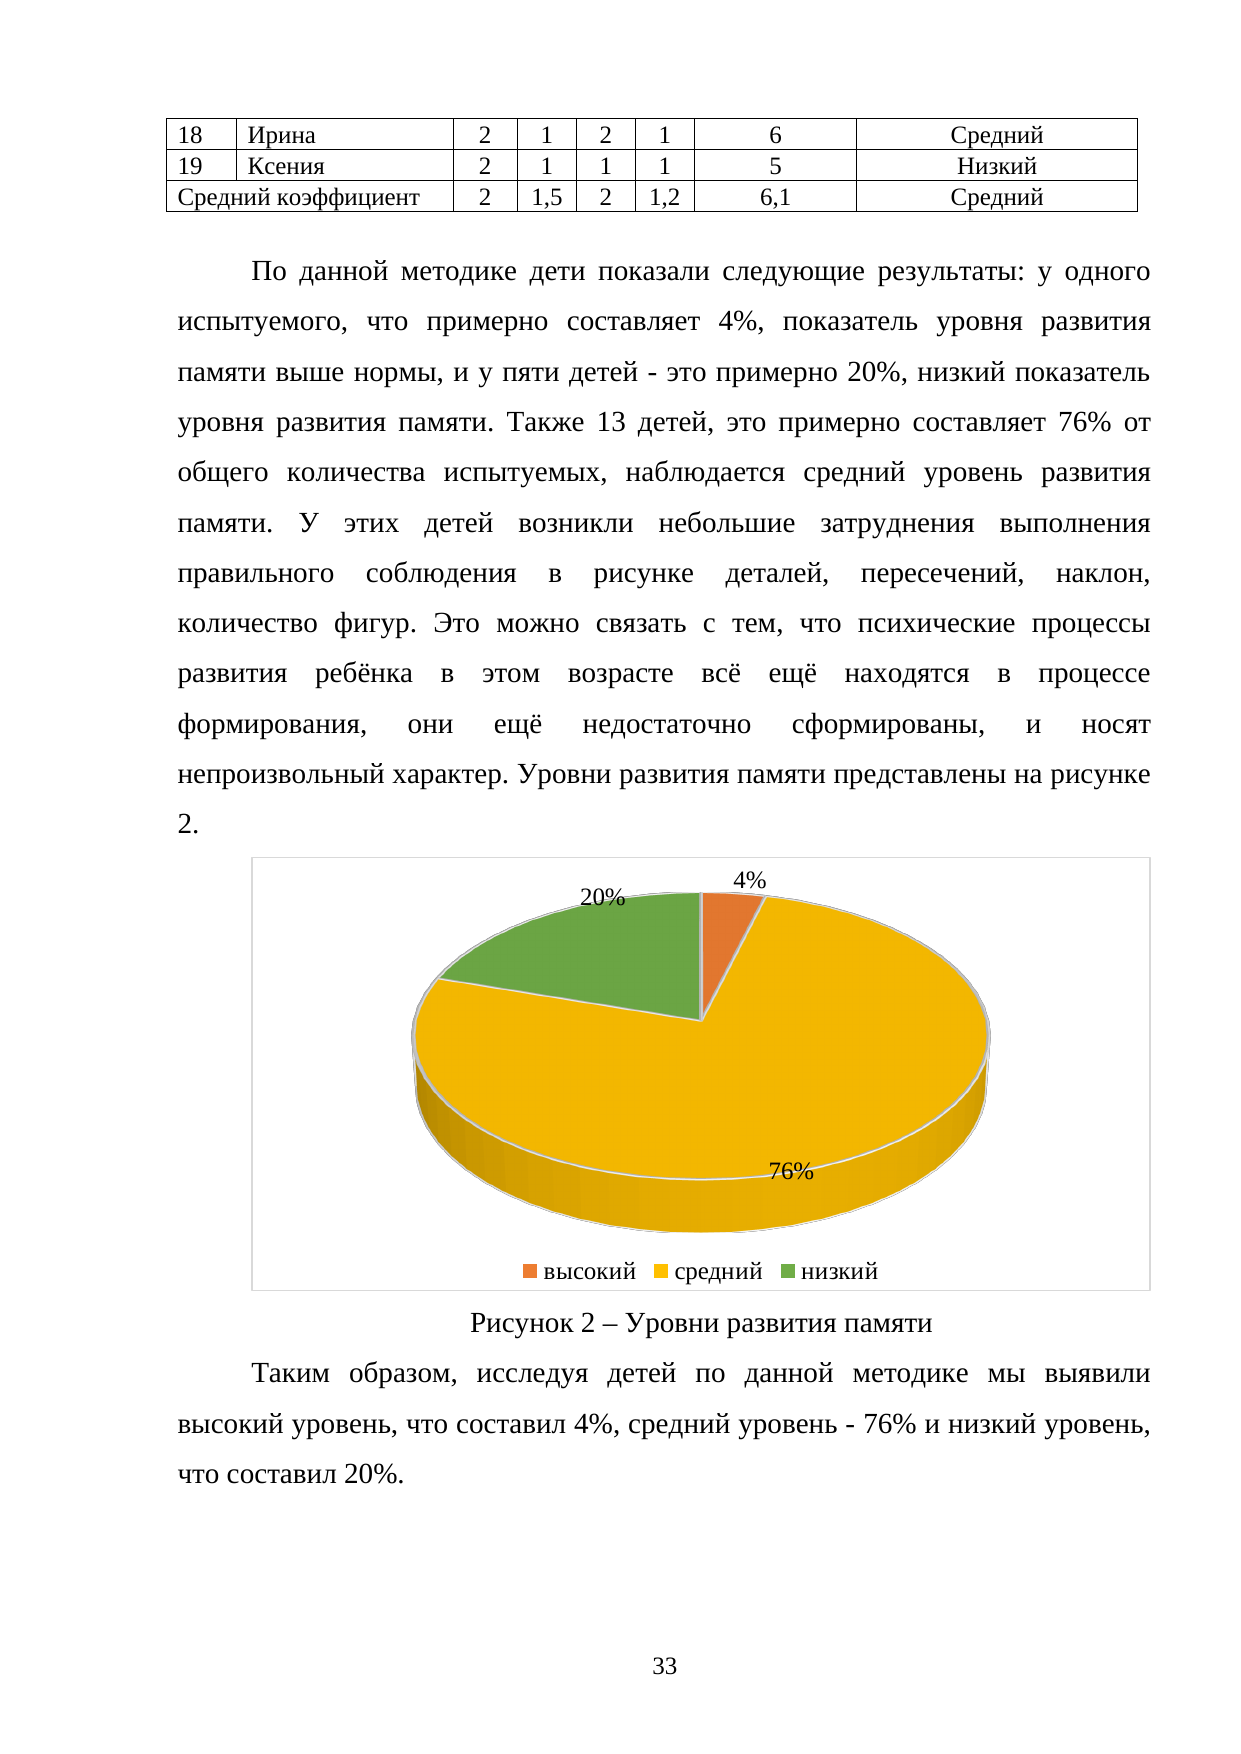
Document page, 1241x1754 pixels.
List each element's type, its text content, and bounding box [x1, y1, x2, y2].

table_cell 19 [167, 150, 236, 180]
table_cell 2 [454, 181, 517, 211]
table_cell 1 [636, 150, 694, 180]
table_cell 1 [518, 119, 576, 149]
table_cell 1,2 [636, 181, 694, 211]
table_cell 2 [577, 181, 635, 211]
table_cell 6 [695, 119, 856, 149]
text Рисунок 2 – Уровни развития памяти [177, 1305, 1152, 1339]
table_cell Средний [857, 181, 1137, 211]
table_cell Средний [857, 119, 1137, 149]
table_cell 2 [454, 119, 517, 149]
text Таким образом, исследуя детей по данной методике мы выявили высокий уровень, что составил 4%, средний уровень - 76% и низкий уровень, что составил 20%. [177, 1356, 1152, 1490]
table_cell 1,5 [518, 181, 576, 211]
table_cell 2 [577, 119, 635, 149]
table_cell Ксения [237, 150, 453, 180]
table_cell 5 [695, 150, 856, 180]
table_cell 1 [636, 119, 694, 149]
table_cell Низкий [857, 150, 1137, 180]
table_cell 18 [167, 119, 236, 149]
table_cell 2 [454, 150, 517, 180]
table_cell Ирина [237, 119, 453, 149]
table_cell Средний коэффициент [167, 181, 453, 211]
table_cell 1 [577, 150, 635, 180]
table_cell 6,1 [695, 181, 856, 211]
text По данной методике дети показали следующие результаты: у одного испытуемого, что примерно составляет 4%, показатель уровня развития памяти выше нормы, и у пяти детей - это примерно 20%, низкий показатель уровня развития памяти. Также 13 детей, это примерно составляет 76% от общего количества испытуемых, наблюдается средний уровень развития памяти. У этих детей возникли небольшие затруднения выполнения правильного соблюдения в рисунке деталей, пересечений, наклон, количество фигур. Это можно связать с тем, что психические процессы развития ребёнка в этом возрасте всё ещё находятся в процессе формирования, они ещё недостаточно сформированы, и носят непроизвольный характер. Уровни развития памяти представлены на рисунке 2. [177, 253, 1152, 840]
table_cell 1 [518, 150, 576, 180]
